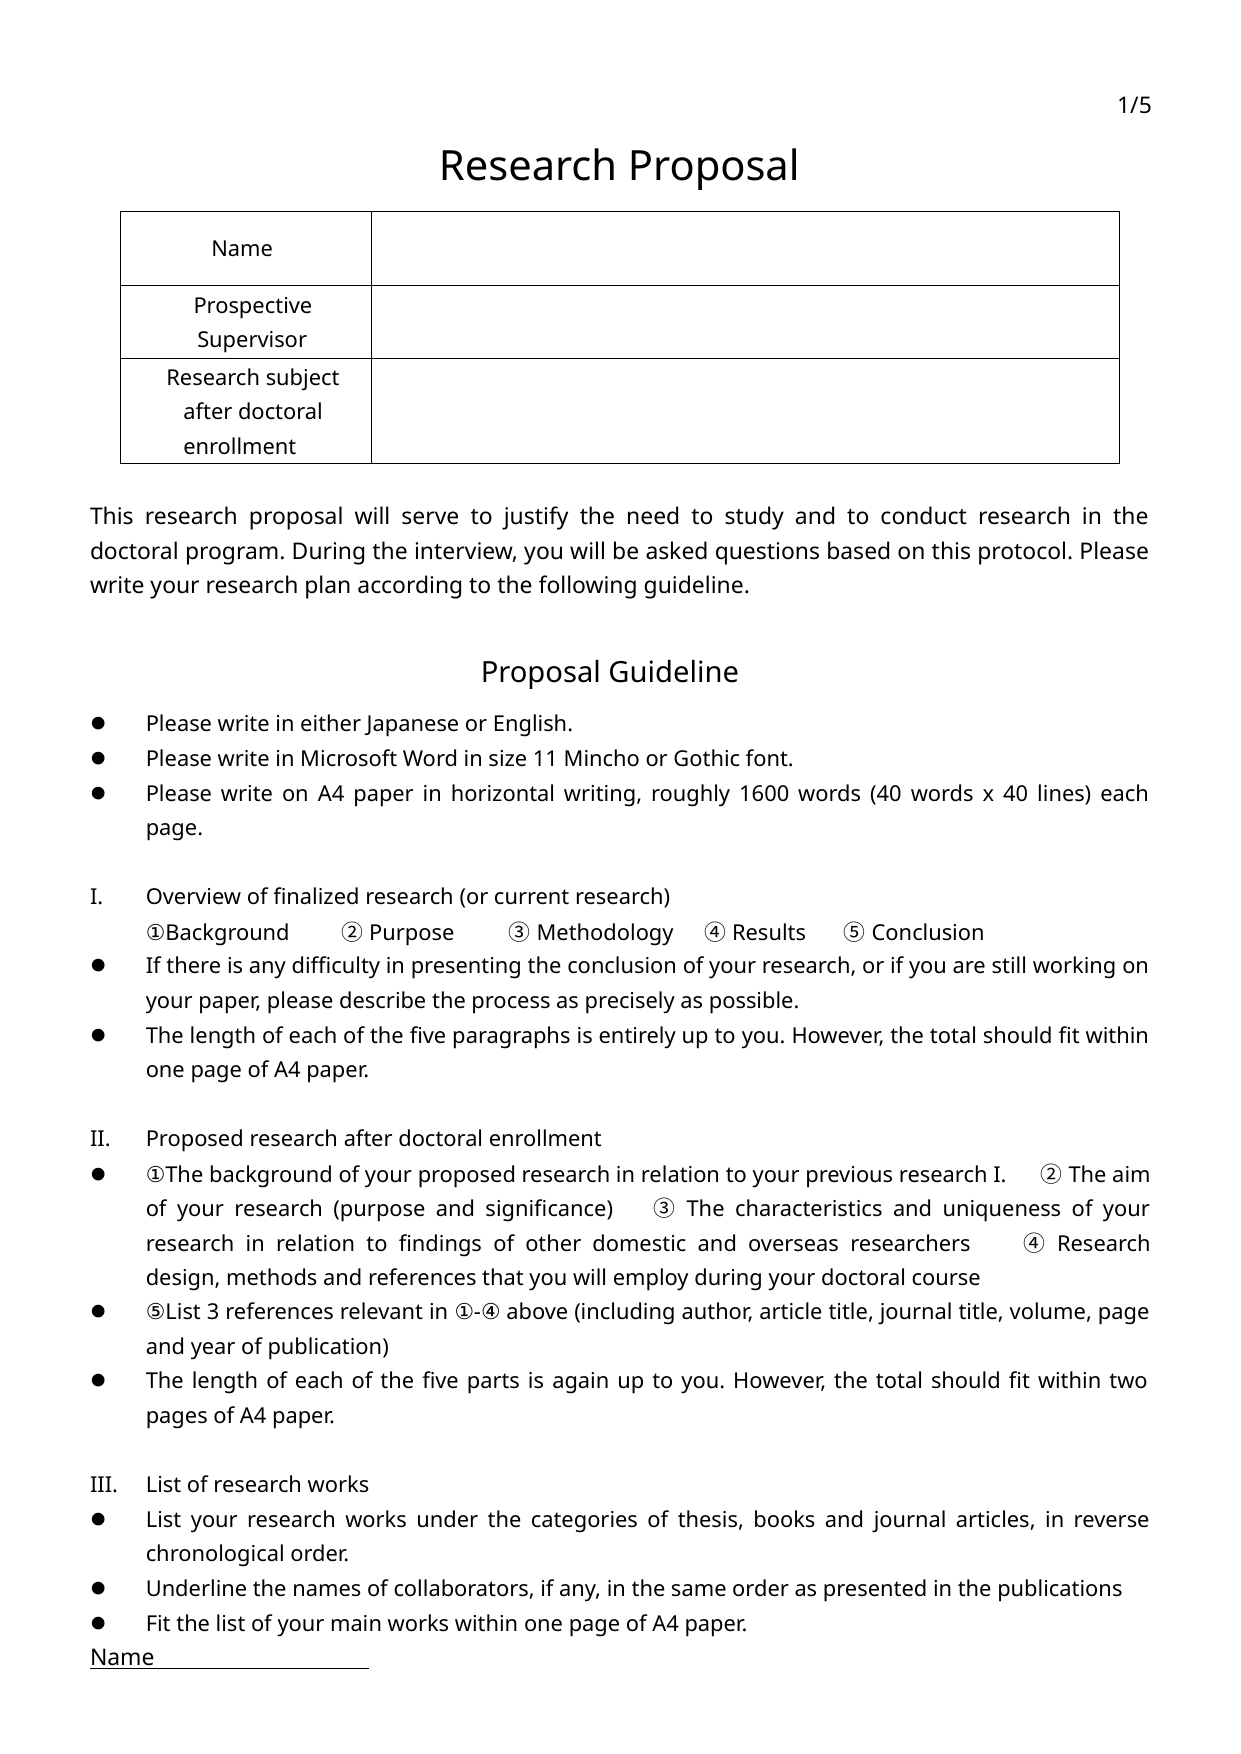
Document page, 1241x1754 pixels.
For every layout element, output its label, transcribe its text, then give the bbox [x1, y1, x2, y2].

text Proposal Guideline [90, 637, 1151, 706]
table_cell Prospective Supervisor [121, 286, 371, 358]
list List your research works under the categories of thesis, books and journal articles, in reverse chronological order. [90, 1501, 1151, 1571]
list Please write in either Japanese or English. [90, 706, 1151, 741]
table_cell Research subject after doctoral enrollment [121, 359, 371, 463]
list ①The background of your proposed research in relation to your previous research I. ②The aim of your research (purpose and significance) ③The characteristics and uniqueness of your research in relation to findings of other domestic and overseas researchers ④Research design, methods and references that you will employ during your doctoral course [90, 1156, 1151, 1294]
text ①Background ②Purpose ③Methodology ④Results ⑤Conclusion [90, 913, 1151, 948]
list ⑤List 3 references relevant in ①-④ above (including author, article title, journal title, volume, page and year of publication) [90, 1294, 1151, 1363]
list The length of each of the five paragraphs is entirely up to you. However, the total should fit within one page of A4 paper. [90, 1017, 1151, 1086]
text Name [90, 1640, 1151, 1674]
list Proposed research after doctoral enrollment [90, 1121, 1151, 1156]
table_cell [372, 286, 1119, 358]
text This research proposal will serve to justify the need to study and to conduct research in the doctoral program. During the interview, you will be asked questions based on this protocol. Please write your research plan according to the following guideline. [90, 498, 1151, 602]
list Fit the list of your main works within one page of A4 paper. [90, 1605, 1151, 1640]
table_header [372, 212, 1119, 284]
table_cell [372, 359, 1119, 463]
text Research Proposal [90, 129, 1151, 198]
list If there is any difficulty in presenting the conclusion of your research, or if you are still working on your paper, please describe the process as precisely as possible. [90, 948, 1151, 1017]
list Underline the names of collaborators, if any, in the same order as presented in the publications [90, 1571, 1151, 1605]
list Please write on A4 paper in horizontal writing, roughly 1600 words (40 words x 40 lines) each page. [90, 775, 1151, 844]
table_header Name [121, 212, 371, 284]
list List of research works [90, 1467, 1151, 1501]
list The length of each of the five parts is again up to you. However, the total should fit within two pages of A4 paper. [90, 1363, 1151, 1432]
list Please write in Microsoft Word in size 11 Mincho or Gothic font. [90, 741, 1151, 775]
list Overview of finalized research (or current research) [90, 879, 1151, 913]
